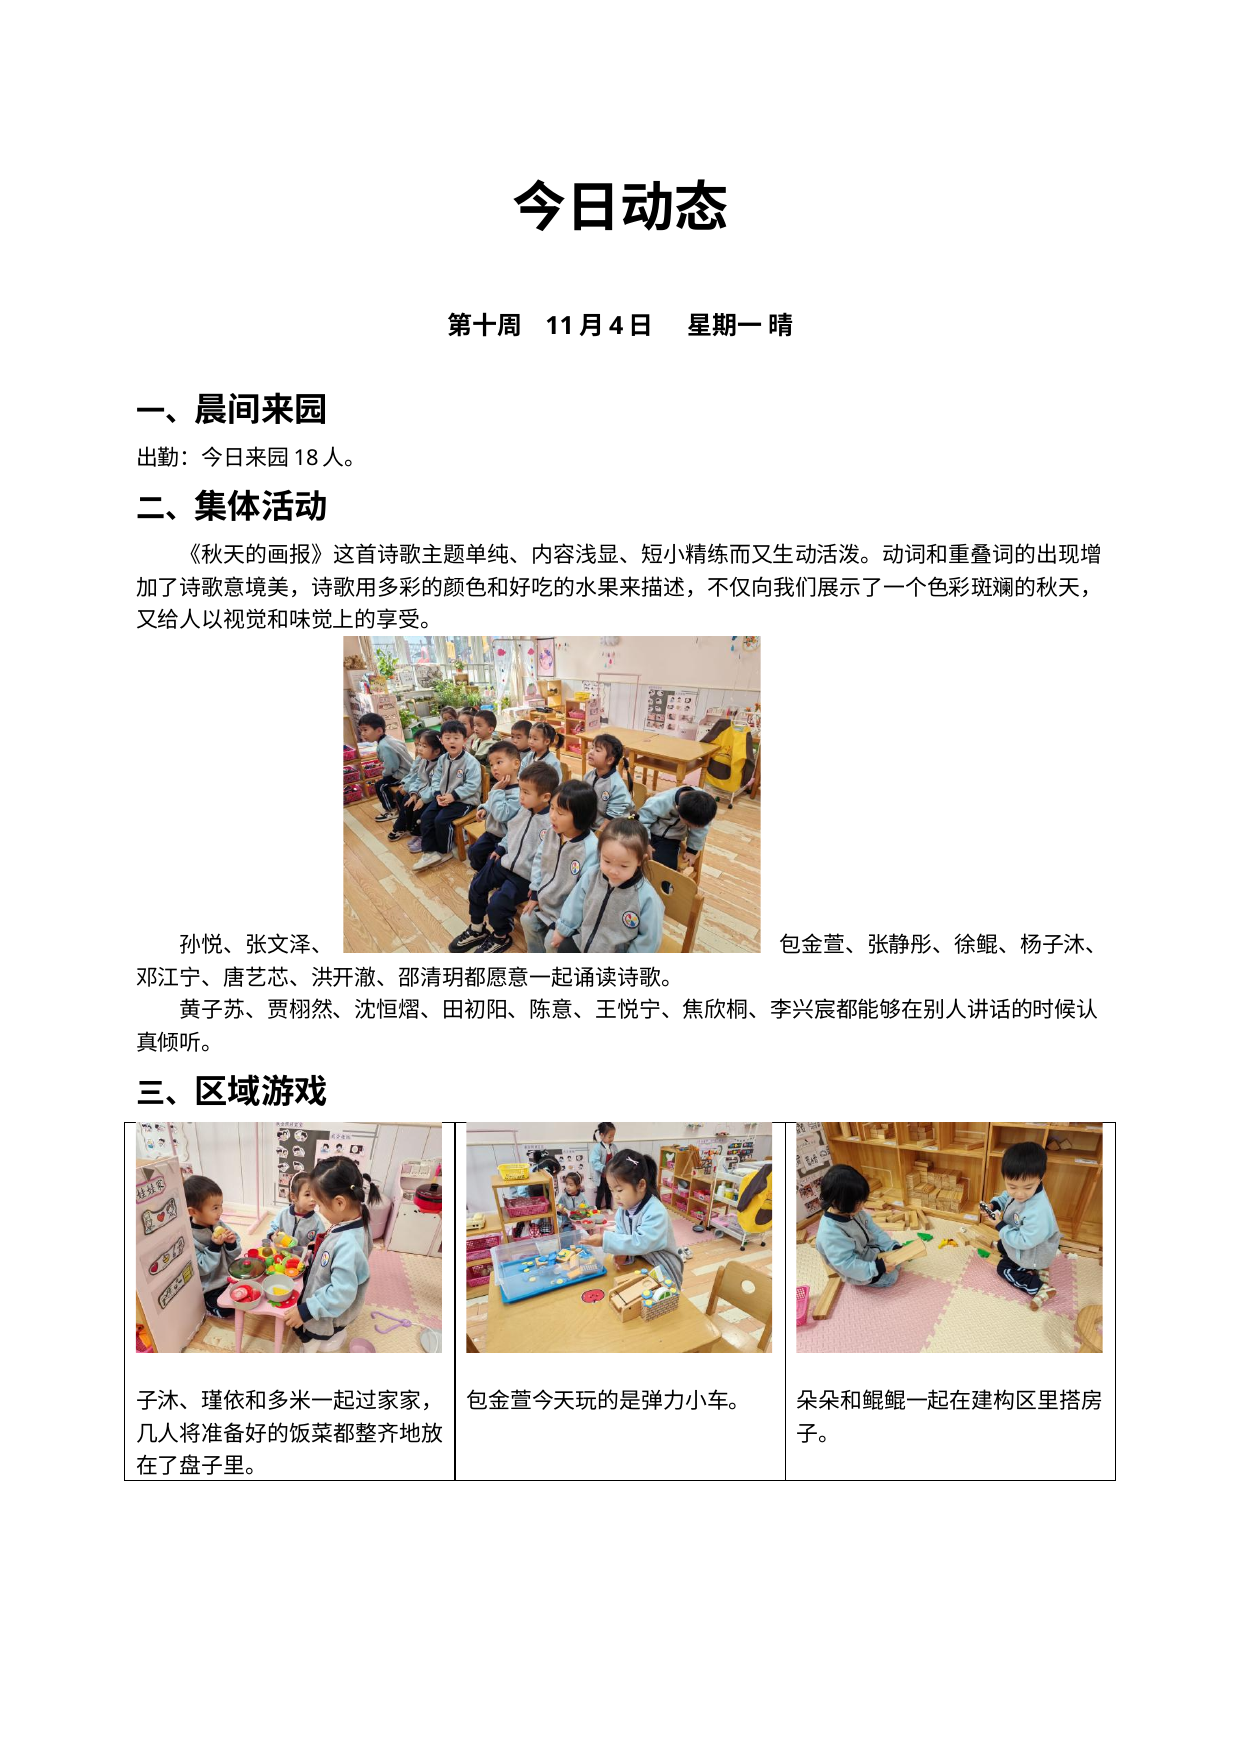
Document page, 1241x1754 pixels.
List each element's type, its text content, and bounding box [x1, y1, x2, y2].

table_header 包金萱今天玩的是弹力小车。 [456, 1123, 785, 1480]
picture [466, 1122, 773, 1353]
list 区域游戏 [136, 1057, 1104, 1122]
text 孙悦、张文泽、包金萱、张静彤、徐鲲、杨子沐、邓江宁、唐艺芯、洪开澈、邵清玥都愿意一起诵读诗歌。 [136, 927, 1104, 992]
picture [796, 1122, 1103, 1353]
text 今日动态 [136, 154, 1104, 252]
picture [135, 1122, 442, 1353]
text 黄子苏、贾栩然、沈恒熠、田初阳、陈意、王悦宁、焦欣桐、李兴宸都能够在别人讲话的时候认真倾听。 [136, 992, 1104, 1057]
list 晨间来园 [136, 374, 1104, 439]
text 《秋天的画报》这首诗歌主题单纯、内容浅显、短小精练而又生动活泼。动词和重叠词的出现增加了诗歌意境美，诗歌用多彩的颜色和好吃的水果来描述，不仅向我们展示了一个色彩斑斓的秋天，又给人以视觉和味觉上的享受。 [136, 537, 1104, 634]
list 出勤：今日来园18人。 [136, 439, 1104, 472]
text 第十周 11月4日 星期一 晴 [136, 291, 1104, 356]
picture [341, 636, 761, 952]
table_header 朵朵和鲲鲲一起在建构区里搭房子。 [786, 1123, 1115, 1480]
list 集体活动 [136, 472, 1104, 537]
table_header 子沐、瑾依和多米一起过家家，几人将准备好的饭菜都整齐地放在了盘子里。 [125, 1123, 454, 1480]
